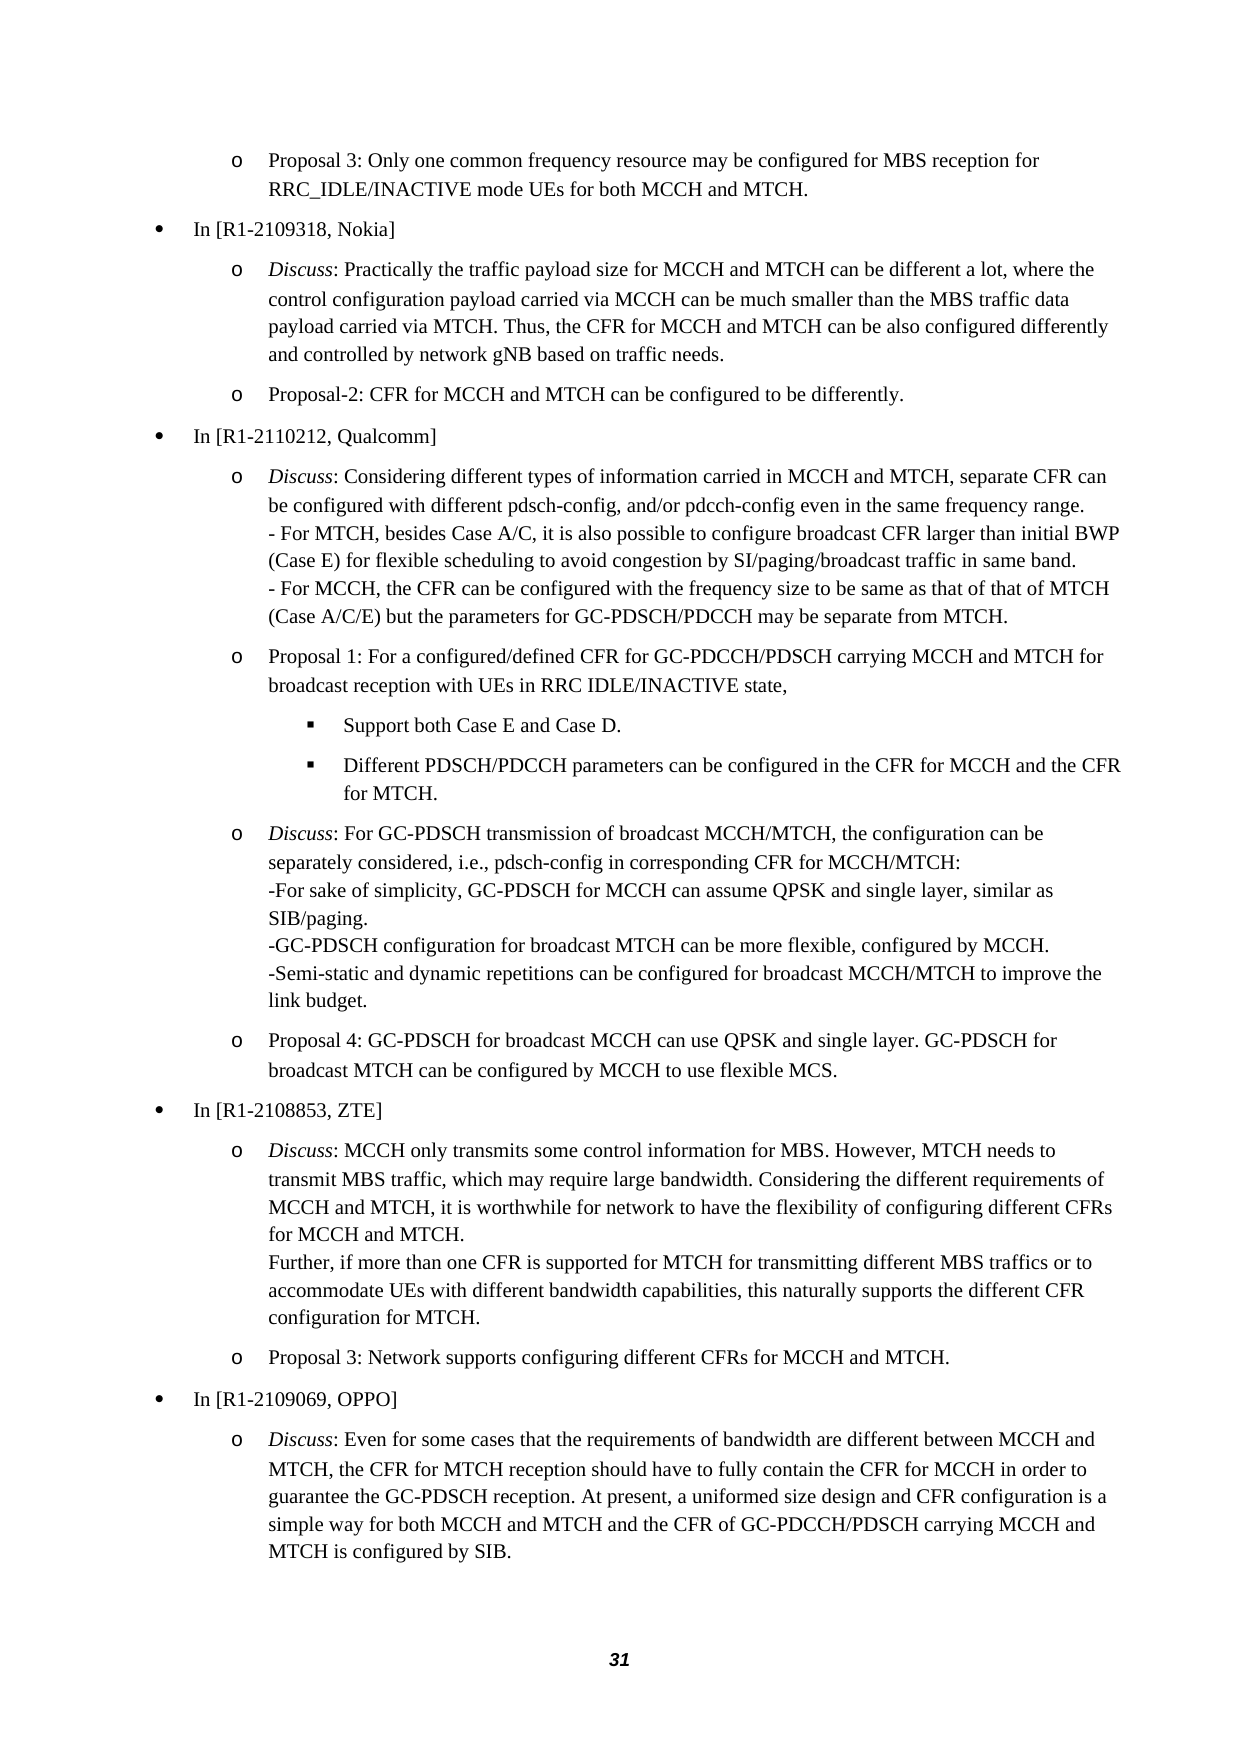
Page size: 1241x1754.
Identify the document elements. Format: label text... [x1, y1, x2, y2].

list Discuss: Practically the traffic payload size for MCCH and MTCH can be different a lot, where the control configuration payload carried via MCCH can be much smaller than the MBS traffic data payload carried via MTCH. Thus, the CFR for MCCH and MTCH can be also configured differently and controlled by network gNB based on traffic needs. [231, 257, 1122, 366]
list In [R1-2110212, Qualcomm] [156, 424, 1122, 448]
list Proposal 4: GC-PDSCH for broadcast MCCH can use QPSK and single layer. GC-PDSCH for broadcast MTCH can be configured by MCCH to use flexible MCS. [231, 1028, 1122, 1082]
list In [R1-2109069, OPPO] [156, 1387, 1122, 1411]
list Proposal 1: For a configured/defined CFR for GC-PDCCH/PDSCH carrying MCCH and MTCH for broadcast reception with UEs in RRC IDLE/INACTIVE state, [231, 644, 1122, 697]
list In [R1-2109318, Nokia] [156, 217, 1122, 241]
list Discuss: Even for some cases that the requirements of bandwidth are different between MCCH and MTCH, the CFR for MTCH reception should have to fully contain the CFR for MCCH in order to guarantee the GC-PDSCH reception. At present, a uniformed size design and CFR configuration is a simple way for both MCCH and MTCH and the CFR of GC-PDCCH/PDSCH carrying MCCH and MTCH is configured by SIB. [231, 1427, 1122, 1563]
list Proposal-2: CFR for MCCH and MTCH can be configured to be differently. [231, 382, 1122, 407]
list Discuss: MCCH only transmits some control information for MBS. However, MTCH needs to transmit MBS traffic, which may require large bandwidth. Considering the different requirements of MCCH and MTCH, it is worthwhile for network to have the flexibility of configuring different CFRs for MCCH and MTCH. Further, if more than one CFR is supported for MTCH for transmitting different MBS traffics or to accommodate UEs with different bandwidth capabilities, this naturally supports the different CFR configuration for MTCH. [231, 1138, 1122, 1329]
list Proposal 3: Only one common frequency resource may be configured for MBS reception for RRC_IDLE/INACTIVE mode UEs for both MCCH and MTCH. [231, 148, 1122, 201]
list Proposal 3: Network supports configuring different CFRs for MCCH and MTCH. [231, 1345, 1122, 1371]
list Discuss: Considering different types of information carried in MCCH and MTCH, separate CFR can be configured with different pdsch-config, and/or pdcch-config even in the same frequency range. - For MTCH, besides Case A/C, it is also possible to configure broadcast CFR larger than initial BWP (Case E) for flexible scheduling to avoid congestion by SI/paging/broadcast traffic in same band. - For MCCH, the CFR can be configured with the frequency size to be same as that of that of MTCH (Case A/C/E) but the parameters for GC-PDSCH/PDCCH may be separate from MTCH. [231, 464, 1122, 628]
list Discuss: For GC-PDSCH transmission of broadcast MCCH/MTCH, the configuration can be separately considered, i.e., pdsch-config in corresponding CFR for MCCH/MTCH: -For sake of simplicity, GC-PDSCH for MCCH can assume QPSK and single layer, similar as SIB/paging. -GC-PDSCH configuration for broadcast MTCH can be more flexible, configured by MCCH. -Semi-static and dynamic repetitions can be configured for broadcast MCCH/MTCH to improve the link budget. [231, 821, 1122, 1012]
list Support both Case E and Case D. [306, 713, 1122, 737]
list In [R1-2108853, ZTE] [156, 1098, 1122, 1122]
list Different PDSCH/PDCCH parameters can be configured in the CFR for MCCH and the CFR for MTCH. [306, 753, 1122, 805]
